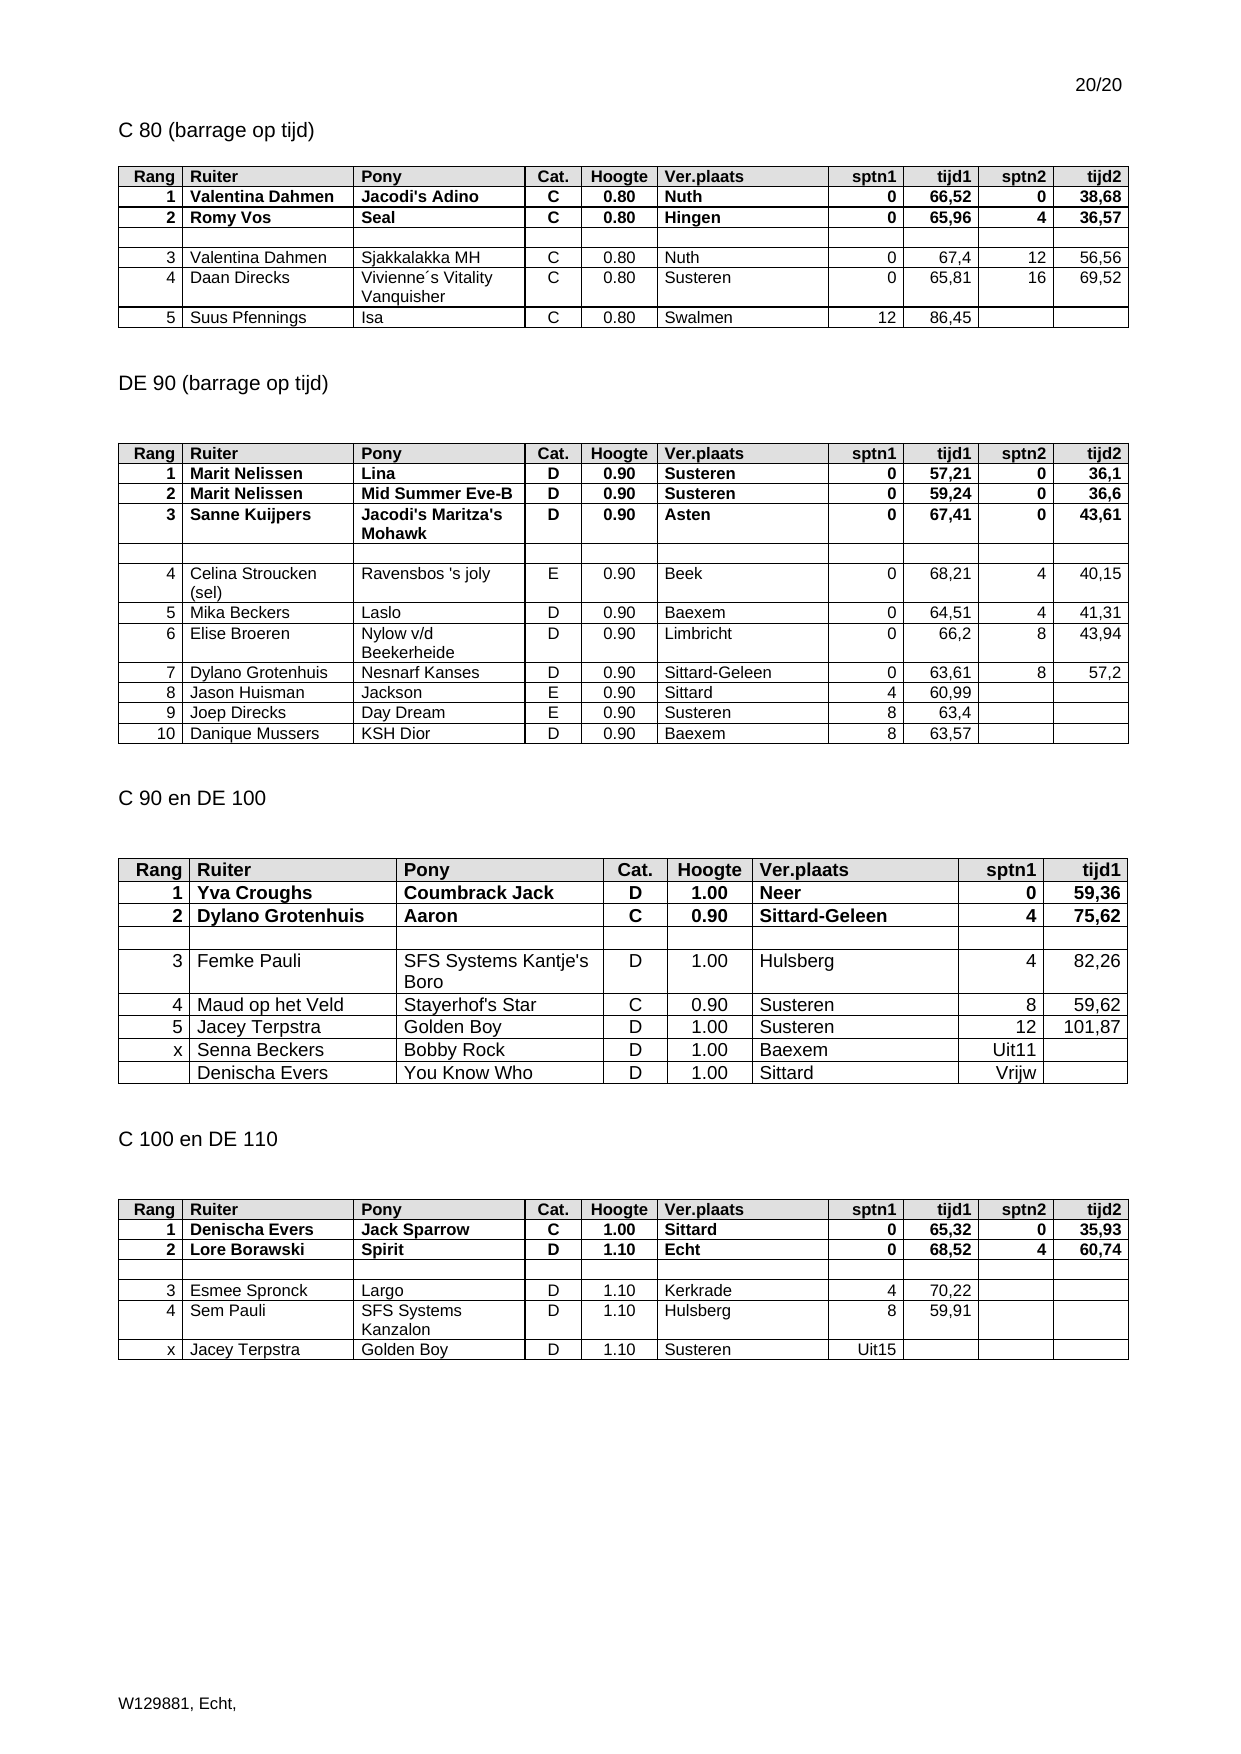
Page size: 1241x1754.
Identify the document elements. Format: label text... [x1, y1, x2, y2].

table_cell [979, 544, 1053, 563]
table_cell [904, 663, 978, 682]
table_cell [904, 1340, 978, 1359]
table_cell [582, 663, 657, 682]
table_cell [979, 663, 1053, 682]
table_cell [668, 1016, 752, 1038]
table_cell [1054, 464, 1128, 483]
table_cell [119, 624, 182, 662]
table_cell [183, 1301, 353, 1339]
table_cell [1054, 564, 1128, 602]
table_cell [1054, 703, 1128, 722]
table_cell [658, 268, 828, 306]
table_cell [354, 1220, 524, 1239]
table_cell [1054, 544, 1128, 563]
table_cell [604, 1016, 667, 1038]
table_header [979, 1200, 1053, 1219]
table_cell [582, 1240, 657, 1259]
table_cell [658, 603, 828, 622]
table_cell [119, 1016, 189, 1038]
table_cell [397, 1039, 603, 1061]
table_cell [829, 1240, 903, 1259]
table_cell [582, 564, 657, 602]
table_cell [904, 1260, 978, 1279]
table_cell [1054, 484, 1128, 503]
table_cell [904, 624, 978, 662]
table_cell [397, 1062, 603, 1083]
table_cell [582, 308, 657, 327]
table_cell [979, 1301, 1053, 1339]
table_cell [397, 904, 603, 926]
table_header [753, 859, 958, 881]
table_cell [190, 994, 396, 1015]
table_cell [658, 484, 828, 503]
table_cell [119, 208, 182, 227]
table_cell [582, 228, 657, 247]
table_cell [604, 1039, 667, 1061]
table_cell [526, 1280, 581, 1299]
text C 100 en DE 110 [118, 1127, 1122, 1151]
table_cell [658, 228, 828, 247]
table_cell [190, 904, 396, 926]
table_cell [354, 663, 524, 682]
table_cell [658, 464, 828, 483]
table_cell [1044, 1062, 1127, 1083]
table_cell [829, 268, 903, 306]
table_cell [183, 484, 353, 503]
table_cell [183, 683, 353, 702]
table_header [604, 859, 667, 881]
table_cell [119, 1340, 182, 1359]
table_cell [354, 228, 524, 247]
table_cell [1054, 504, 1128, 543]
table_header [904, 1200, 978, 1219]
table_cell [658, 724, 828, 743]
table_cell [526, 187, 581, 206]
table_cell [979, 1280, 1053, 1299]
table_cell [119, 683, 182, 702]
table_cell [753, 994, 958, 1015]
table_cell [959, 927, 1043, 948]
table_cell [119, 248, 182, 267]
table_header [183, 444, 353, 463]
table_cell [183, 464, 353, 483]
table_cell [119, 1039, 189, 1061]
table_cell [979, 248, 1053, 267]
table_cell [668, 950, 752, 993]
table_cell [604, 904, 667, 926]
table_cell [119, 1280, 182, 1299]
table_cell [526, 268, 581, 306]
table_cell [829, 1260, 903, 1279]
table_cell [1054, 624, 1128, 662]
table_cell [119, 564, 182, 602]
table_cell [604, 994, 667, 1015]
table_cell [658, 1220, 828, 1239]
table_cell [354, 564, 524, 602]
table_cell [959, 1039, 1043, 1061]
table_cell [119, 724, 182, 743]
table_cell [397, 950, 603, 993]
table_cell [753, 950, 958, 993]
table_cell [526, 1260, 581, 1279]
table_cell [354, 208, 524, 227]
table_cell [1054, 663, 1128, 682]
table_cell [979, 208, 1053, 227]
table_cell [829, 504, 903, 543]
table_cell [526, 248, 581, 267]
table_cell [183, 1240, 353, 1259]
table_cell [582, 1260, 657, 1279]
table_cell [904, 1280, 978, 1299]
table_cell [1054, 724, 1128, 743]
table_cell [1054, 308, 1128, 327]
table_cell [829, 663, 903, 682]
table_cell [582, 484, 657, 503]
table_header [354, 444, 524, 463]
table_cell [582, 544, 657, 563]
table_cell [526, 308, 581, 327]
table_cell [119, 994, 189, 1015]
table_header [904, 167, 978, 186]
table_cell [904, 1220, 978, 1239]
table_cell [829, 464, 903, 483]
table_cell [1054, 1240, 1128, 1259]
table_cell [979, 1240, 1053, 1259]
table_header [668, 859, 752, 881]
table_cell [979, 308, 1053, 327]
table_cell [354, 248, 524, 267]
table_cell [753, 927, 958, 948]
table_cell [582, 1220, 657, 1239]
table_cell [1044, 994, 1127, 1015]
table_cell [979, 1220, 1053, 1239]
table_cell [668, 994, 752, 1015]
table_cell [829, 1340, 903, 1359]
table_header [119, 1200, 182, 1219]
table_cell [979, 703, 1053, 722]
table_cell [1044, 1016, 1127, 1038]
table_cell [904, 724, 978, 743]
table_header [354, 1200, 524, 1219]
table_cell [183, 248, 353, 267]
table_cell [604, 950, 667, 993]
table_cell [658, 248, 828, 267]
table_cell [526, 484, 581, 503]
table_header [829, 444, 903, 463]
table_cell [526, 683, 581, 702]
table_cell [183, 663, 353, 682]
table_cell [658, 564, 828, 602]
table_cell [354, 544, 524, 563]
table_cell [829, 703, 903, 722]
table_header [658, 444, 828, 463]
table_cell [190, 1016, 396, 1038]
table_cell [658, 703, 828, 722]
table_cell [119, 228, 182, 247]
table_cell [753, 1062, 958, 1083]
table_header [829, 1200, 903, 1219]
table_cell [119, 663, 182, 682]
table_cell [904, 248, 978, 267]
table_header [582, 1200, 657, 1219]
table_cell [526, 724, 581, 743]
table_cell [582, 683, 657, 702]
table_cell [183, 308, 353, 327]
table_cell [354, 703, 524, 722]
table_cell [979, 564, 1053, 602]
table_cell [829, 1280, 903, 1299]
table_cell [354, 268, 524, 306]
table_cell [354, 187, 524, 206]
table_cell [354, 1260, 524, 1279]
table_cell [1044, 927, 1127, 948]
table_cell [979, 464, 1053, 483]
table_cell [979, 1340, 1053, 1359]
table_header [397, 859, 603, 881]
text C 80 (barrage op tijd) [118, 118, 1122, 142]
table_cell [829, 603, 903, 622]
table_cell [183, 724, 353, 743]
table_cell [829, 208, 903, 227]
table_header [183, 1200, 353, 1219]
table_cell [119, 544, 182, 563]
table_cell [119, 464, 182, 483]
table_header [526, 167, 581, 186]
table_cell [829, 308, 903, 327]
text C 90 en DE 100 [118, 786, 1122, 810]
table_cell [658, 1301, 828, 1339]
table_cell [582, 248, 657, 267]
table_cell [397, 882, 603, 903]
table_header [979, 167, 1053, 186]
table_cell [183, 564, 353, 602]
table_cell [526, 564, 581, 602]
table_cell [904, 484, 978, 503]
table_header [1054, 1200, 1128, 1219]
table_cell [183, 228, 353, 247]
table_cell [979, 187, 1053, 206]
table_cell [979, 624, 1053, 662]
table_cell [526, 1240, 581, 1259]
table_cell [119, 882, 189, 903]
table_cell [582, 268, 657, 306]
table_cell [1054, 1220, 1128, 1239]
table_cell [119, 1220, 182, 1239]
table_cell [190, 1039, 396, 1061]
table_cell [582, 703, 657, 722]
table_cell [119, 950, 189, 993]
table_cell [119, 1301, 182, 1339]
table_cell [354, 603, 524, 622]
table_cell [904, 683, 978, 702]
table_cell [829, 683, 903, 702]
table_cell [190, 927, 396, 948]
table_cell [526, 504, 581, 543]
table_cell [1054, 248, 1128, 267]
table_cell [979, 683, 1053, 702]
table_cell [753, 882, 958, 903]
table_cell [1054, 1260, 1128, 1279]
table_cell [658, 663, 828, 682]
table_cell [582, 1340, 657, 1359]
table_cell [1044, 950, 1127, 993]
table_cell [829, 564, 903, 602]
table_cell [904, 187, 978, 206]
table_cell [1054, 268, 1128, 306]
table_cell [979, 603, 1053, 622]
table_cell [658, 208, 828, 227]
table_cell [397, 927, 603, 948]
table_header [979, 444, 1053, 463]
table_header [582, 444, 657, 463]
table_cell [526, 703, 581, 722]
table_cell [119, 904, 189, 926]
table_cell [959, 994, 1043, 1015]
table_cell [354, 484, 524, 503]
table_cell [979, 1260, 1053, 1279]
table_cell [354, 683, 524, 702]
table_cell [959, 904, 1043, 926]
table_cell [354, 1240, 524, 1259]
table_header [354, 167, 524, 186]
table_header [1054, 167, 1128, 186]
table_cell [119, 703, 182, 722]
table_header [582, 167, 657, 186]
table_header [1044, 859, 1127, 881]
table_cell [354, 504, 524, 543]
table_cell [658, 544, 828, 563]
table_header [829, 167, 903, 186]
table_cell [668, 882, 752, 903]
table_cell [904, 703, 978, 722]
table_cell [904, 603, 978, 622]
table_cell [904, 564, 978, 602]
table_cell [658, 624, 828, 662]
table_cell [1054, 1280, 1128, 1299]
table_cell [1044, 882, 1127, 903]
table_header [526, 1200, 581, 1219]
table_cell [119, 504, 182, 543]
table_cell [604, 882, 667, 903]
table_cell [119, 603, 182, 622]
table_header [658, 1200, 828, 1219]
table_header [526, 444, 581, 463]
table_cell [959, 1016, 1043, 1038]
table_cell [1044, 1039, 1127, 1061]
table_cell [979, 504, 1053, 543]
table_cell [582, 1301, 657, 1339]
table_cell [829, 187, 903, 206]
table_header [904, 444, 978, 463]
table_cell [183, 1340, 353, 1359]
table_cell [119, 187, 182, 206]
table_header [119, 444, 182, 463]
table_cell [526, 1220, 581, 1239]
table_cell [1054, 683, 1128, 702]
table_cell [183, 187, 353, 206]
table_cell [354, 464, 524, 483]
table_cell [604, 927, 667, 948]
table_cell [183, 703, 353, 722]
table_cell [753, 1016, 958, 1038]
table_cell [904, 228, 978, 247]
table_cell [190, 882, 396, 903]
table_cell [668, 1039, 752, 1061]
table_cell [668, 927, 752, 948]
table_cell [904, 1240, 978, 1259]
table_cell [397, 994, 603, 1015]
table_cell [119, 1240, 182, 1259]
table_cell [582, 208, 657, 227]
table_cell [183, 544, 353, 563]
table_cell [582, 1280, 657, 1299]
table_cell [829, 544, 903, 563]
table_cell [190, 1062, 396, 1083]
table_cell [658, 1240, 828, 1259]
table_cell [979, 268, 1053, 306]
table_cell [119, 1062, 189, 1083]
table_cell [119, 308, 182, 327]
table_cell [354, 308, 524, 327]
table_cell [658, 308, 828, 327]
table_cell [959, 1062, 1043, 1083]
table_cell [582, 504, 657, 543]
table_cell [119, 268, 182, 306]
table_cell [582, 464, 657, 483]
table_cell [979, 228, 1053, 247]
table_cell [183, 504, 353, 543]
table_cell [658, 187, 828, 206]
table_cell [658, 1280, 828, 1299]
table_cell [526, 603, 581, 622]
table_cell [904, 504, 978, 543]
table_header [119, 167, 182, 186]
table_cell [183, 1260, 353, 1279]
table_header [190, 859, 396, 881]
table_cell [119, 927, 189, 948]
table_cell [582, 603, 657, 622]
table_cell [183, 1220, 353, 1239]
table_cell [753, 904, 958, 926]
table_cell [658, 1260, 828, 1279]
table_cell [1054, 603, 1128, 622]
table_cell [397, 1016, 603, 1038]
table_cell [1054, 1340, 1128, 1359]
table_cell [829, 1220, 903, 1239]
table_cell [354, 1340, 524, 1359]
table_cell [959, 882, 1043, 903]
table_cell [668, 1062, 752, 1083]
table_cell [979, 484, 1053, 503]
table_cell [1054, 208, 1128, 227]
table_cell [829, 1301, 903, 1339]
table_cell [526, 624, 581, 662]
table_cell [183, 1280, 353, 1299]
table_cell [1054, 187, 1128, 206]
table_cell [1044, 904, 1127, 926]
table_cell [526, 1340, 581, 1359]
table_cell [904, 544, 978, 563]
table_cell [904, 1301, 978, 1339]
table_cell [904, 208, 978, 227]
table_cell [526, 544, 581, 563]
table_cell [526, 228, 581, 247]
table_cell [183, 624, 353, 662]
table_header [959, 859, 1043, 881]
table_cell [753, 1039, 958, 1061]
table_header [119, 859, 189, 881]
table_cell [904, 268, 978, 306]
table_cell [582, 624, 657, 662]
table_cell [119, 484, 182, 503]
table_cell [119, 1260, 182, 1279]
text DE 90 (barrage op tijd) [118, 371, 1122, 395]
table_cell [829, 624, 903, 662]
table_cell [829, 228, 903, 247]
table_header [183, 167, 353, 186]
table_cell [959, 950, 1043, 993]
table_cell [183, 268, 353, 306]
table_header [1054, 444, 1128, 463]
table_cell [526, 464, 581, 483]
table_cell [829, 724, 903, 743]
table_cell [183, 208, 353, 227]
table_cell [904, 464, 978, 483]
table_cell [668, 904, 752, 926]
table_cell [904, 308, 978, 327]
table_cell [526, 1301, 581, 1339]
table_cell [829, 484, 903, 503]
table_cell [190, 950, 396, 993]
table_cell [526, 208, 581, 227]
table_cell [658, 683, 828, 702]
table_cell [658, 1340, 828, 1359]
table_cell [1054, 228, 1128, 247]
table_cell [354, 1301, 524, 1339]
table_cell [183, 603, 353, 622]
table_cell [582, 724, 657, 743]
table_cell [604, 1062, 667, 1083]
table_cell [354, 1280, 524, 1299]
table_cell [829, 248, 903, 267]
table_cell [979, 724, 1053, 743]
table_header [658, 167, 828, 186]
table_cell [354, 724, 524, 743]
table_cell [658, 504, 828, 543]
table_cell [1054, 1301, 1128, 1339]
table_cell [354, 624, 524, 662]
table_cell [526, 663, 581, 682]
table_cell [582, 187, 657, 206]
